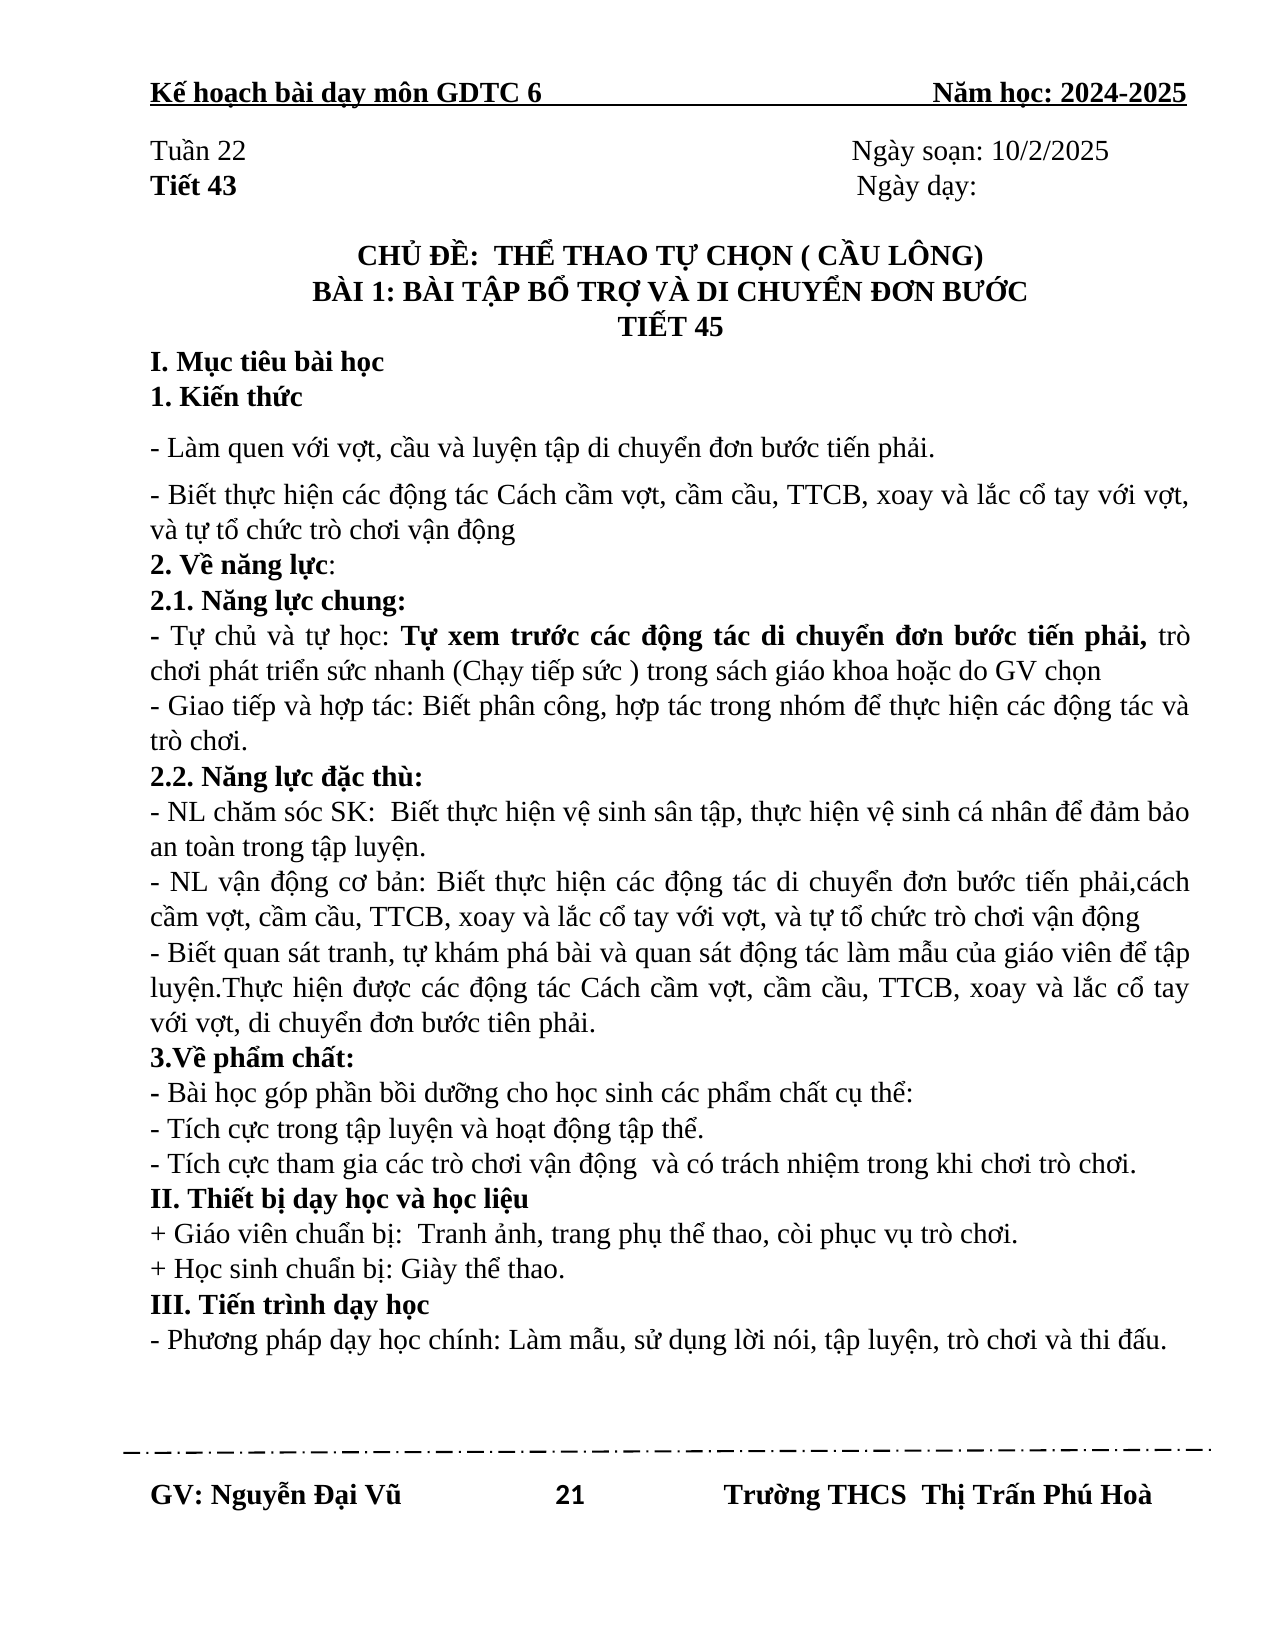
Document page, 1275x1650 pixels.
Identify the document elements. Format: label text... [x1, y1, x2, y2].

text - Biết thực hiện các động tác Cách cầm vợt, cầm cầu, TTCB, xoay và lắc cổ tay với vợt, và tự tổ chức trò chơi vận động [150, 477, 1191, 546]
text BÀI 1: BÀI TẬP BỔ TRỢ VÀ DI CHUYỂN ĐƠN BƯỚC [150, 274, 1191, 307]
text - Làm quen với vợt, cầu và luyện tập di chuyển đơn bước tiến phải. [150, 427, 1191, 464]
text Tiết 43 Ngày dạy: [150, 168, 1191, 202]
text - Bài học góp phần bồi dưỡng cho học sinh các phẩm chất cụ thể: [150, 1076, 1191, 1109]
text Tuần 22 Ngày soạn: 10/2/2025 [150, 133, 1191, 166]
text - NL chăm sóc SK: Biết thực hiện vệ sinh sân tập, thực hiện vệ sinh cá nhân để đảm bảo an toàn trong tập luyện. [150, 794, 1191, 863]
text 3.Về phẩm chất: [150, 1040, 1191, 1074]
text - Tích cực tham gia các trò chơi vận động và có trách nhiệm trong khi chơi trò chơi. [150, 1146, 1191, 1179]
text + Giáo viên chuẩn bị: Tranh ảnh, trang phụ thể thao, còi phục vụ trò chơi. [150, 1216, 1191, 1250]
text II. Thiết bị dạy học và học liệu [150, 1181, 1191, 1215]
text - Phương pháp dạy học chính: Làm mẫu, sử dụng lời nói, tập luyện, trò chơi và thi đấu. [150, 1322, 1191, 1356]
text III. Tiến trình dạy học [150, 1287, 1191, 1320]
text - Tự chủ và tự học: Tự xem trước các động tác di chuyển đơn bước tiến phải, trò chơi phát triển sức nhanh (Chạy tiếp sức ) trong sách giáo khoa hoặc do GV chọn [150, 618, 1191, 687]
text CHỦ ĐỀ: THỂ THAO TỰ CHỌN ( CẦU LÔNG) [150, 238, 1191, 272]
text - Tích cực trong tập luyện và hoạt động tập thể. [150, 1111, 1191, 1144]
text + Học sinh chuẩn bị: Giày thể thao. [150, 1252, 1191, 1285]
text - Giao tiếp và hợp tác: Biết phân công, hợp tác trong nhóm để thực hiện các động tác và trò chơi. [150, 688, 1191, 757]
text 1. Kiến thức [150, 379, 1191, 413]
text TIẾT 45 [150, 309, 1191, 342]
text - Biết quan sát tranh, tự khám phá bài và quan sát động tác làm mẫu của giáo viên để tập luyện.Thực hiện được các động tác Cách cầm vợt, cầm cầu, TTCB, xoay và lắc cổ tay với vợt, di chuyển đơn bước tiên phải. [150, 935, 1191, 1039]
text - NL vận động cơ bản: Biết thực hiện các động tác di chuyển đơn bước tiến phải,cách cầm vợt, cầm cầu, TTCB, xoay và lắc cổ tay với vợt, và tự tổ chức trò chơi vận động [150, 864, 1191, 933]
text 2.2. Năng lực đặc thù: [150, 759, 1191, 792]
text 2. Về năng lực: [150, 547, 1191, 581]
text I. Mục tiêu bài học [150, 344, 1191, 378]
text 2.1. Năng lực chung: [150, 583, 1191, 616]
